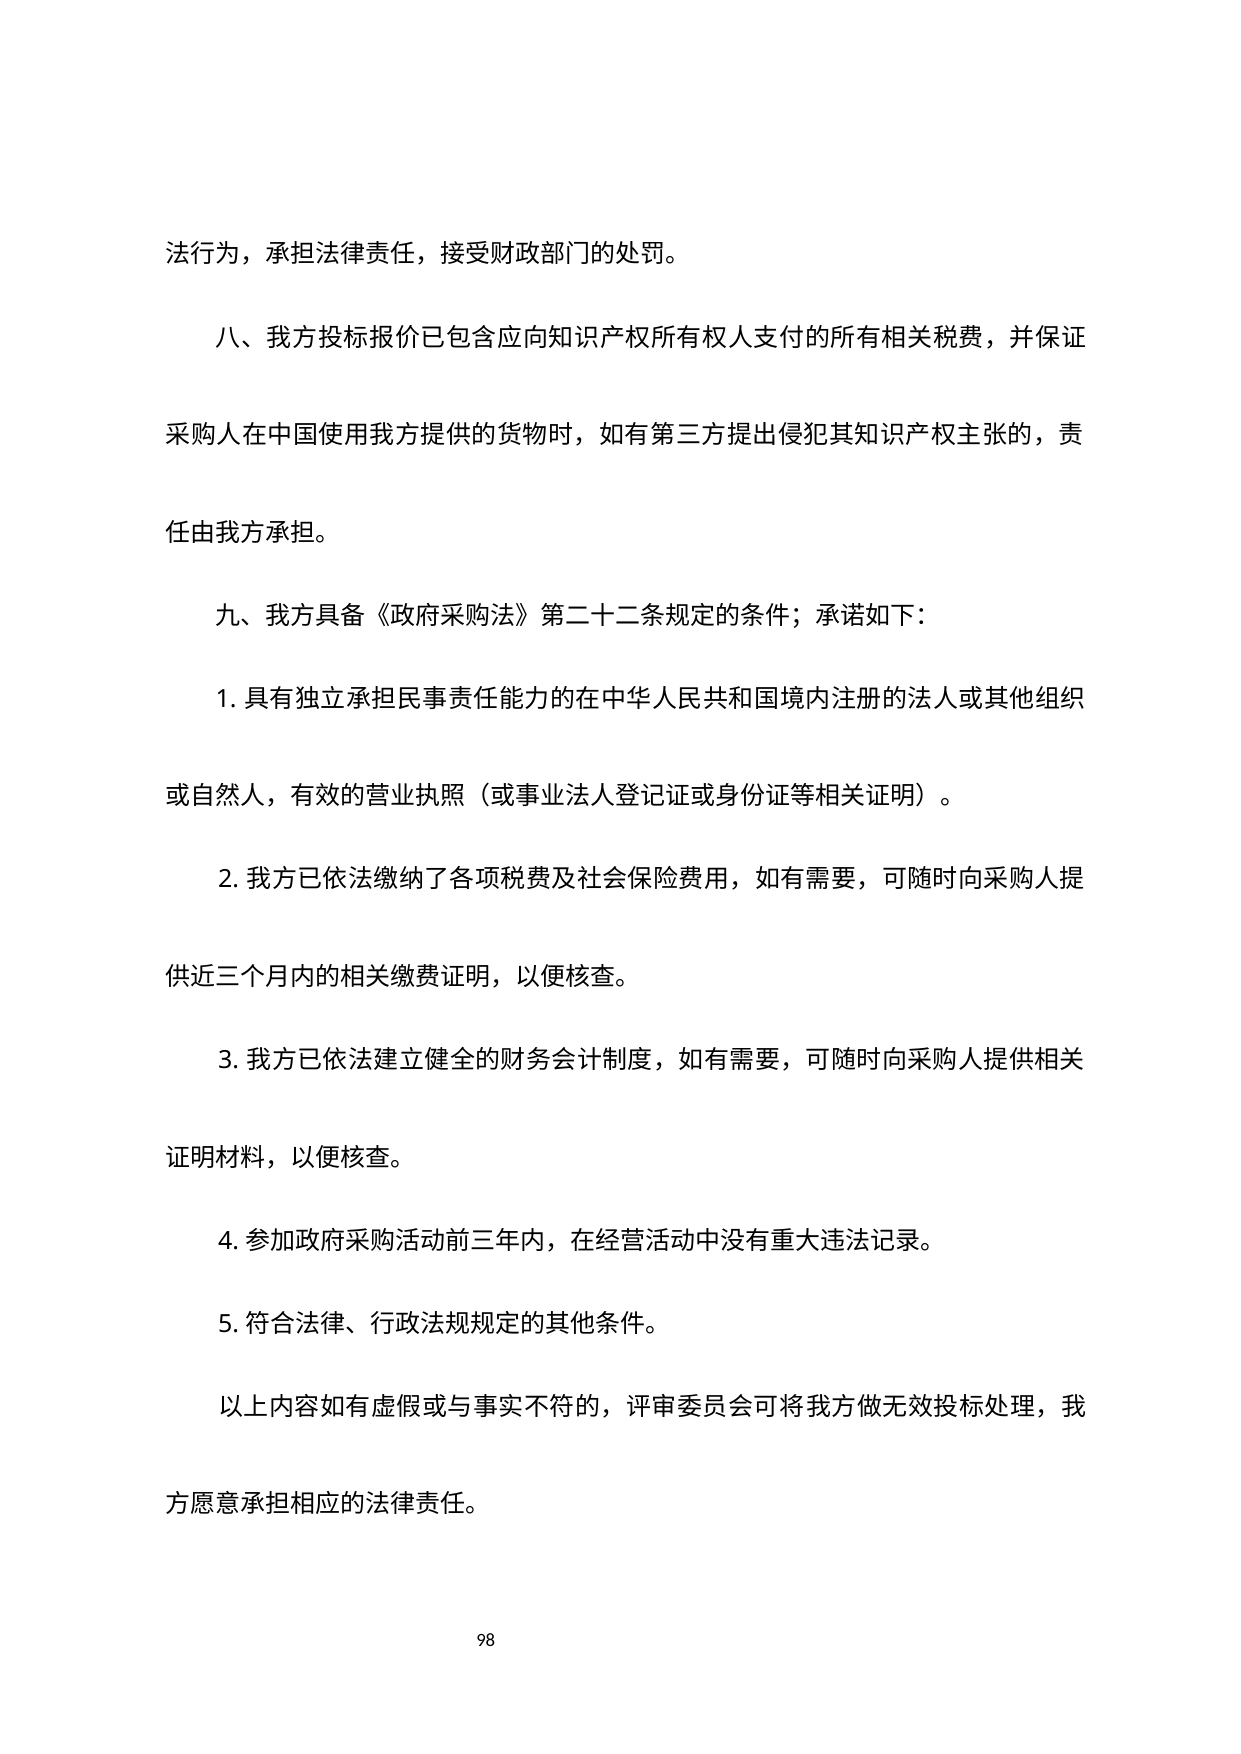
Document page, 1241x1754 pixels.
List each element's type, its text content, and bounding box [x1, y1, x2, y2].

text 4. 参加政府采购活动前三年内，在经营活动中没有重大违法记录。 [165, 1206, 1087, 1271]
text 2. 我方已依法缴纳了各项税费及社会保险费用，如有需要，可随时向采购人提供近三个月内的相关缴费证明，以便核查。 [165, 844, 1087, 1007]
text 3. 我方已依法建立健全的财务会计制度，如有需要，可随时向采购人提供相关证明材料，以便核查。 [165, 1025, 1087, 1188]
text 5. 符合法律、行政法规规定的其他条件。 [165, 1289, 1087, 1354]
text 以上内容如有虚假或与事实不符的，评审委员会可将我方做无效投标处理，我方愿意承担相应的法律责任。 [165, 1372, 1087, 1534]
text 八、我方投标报价已包含应向知识产权所有权人支付的所有相关税费，并保证采购人在中国使用我方提供的货物时，如有第三方提出侵犯其知识产权主张的，责任由我方承担。 [165, 303, 1087, 563]
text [165, 219, 1087, 284]
text 九、我方具备《政府采购法》第二十二条规定的条件；承诺如下： [165, 581, 1087, 646]
text 1. 具有独立承担民事责任能力的在中华人民共和国境内注册的法人或其他组织或自然人，有效的营业执照（或事业法人登记证或身份证等相关证明）。 [165, 664, 1087, 826]
